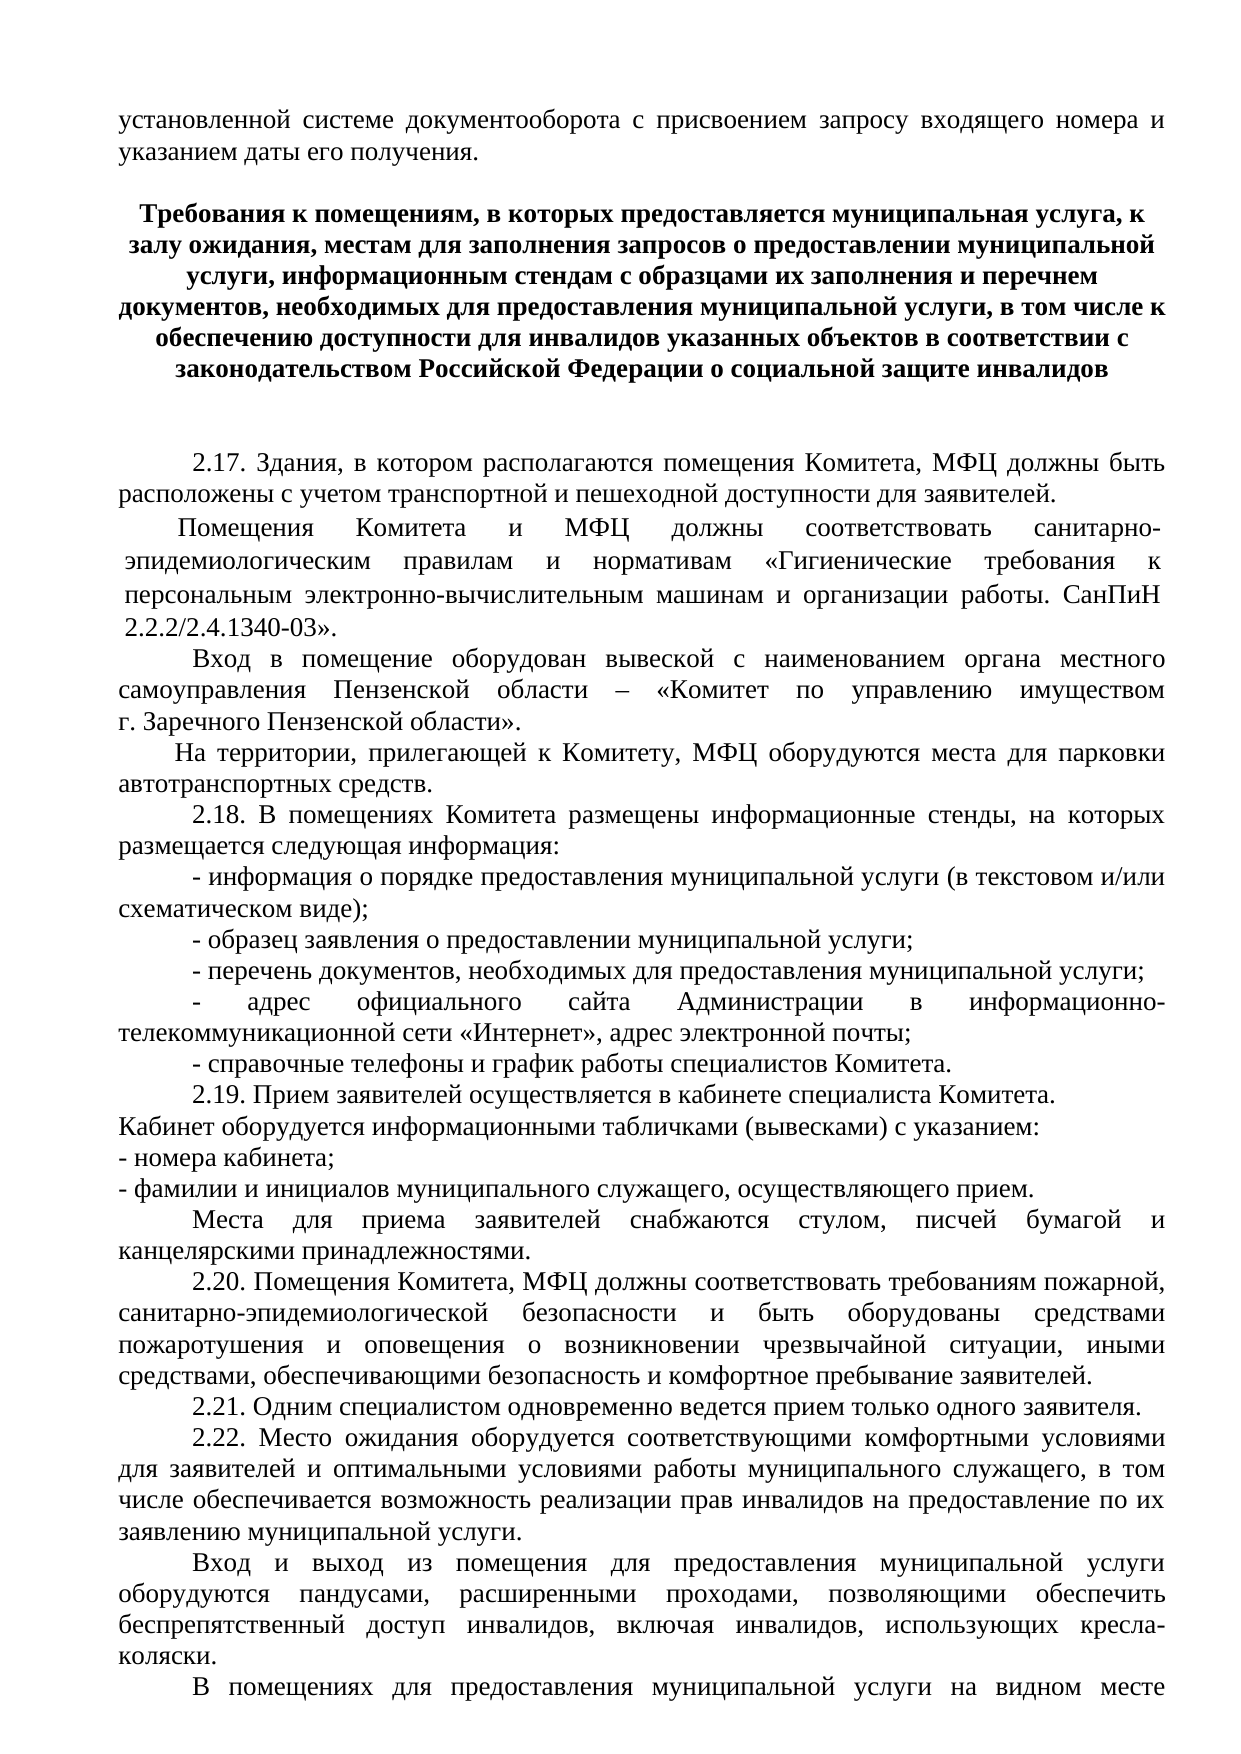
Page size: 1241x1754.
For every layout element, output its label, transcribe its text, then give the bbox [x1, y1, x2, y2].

text - образец заявления о предоставлении муниципальной услуги; [118, 923, 1167, 954]
text Вход в помещение оборудован вывеской с наименованием органа местного самоуправления Пензенской области – «Комитет по управлению имуществом г. Заречного Пензенской области». [118, 642, 1167, 736]
text - перечень документов, необходимых для предоставления муниципальной услуги; [118, 954, 1167, 985]
text 2.20. Помещения Комитета, МФЦ должны соответствовать требованиям пожарной, санитарно-эпидемиологической безопасности и быть оборудованы средствами пожаротушения и оповещения о возникновении чрезвычайной ситуации, иными средствами, обеспечивающими безопасность и комфортное пребывание заявителей. [118, 1265, 1167, 1390]
text На территории, прилегающей к Комитету, МФЦ оборудуются места для парковки автотранспортных средств. [118, 736, 1167, 798]
text Вход и выход из помещения для предоставления муниципальной услуги оборудуются пандусами, расширенными проходами, позволяющими обеспечить беспрепятственный доступ инвалидов, включая инвалидов, использующих кресла-коляски. [118, 1546, 1167, 1670]
text 2.18. В помещениях Комитета размещены информационные стенды, на которых размещается следующая информация: [118, 798, 1167, 861]
text 2.17. Здания, в котором располагаются помещения Комитета, МФЦ должны быть расположены с учетом транспортной и пешеходной доступности для заявителей. [118, 446, 1167, 508]
text Кабинет оборудуется информационными табличками (вывесками) с указанием: [118, 1110, 1167, 1141]
text 2.19. Прием заявителей осуществляется в кабинете специалиста Комитета. [118, 1078, 1167, 1110]
text - справочные телефоны и график работы специалистов Комитета. [118, 1047, 1167, 1078]
text 2.21. Одним специалистом одновременно ведется прием только одного заявителя. [118, 1390, 1167, 1421]
text Места для приема заявителей снабжаются стулом, писчей бумагой и канцелярскими принадлежностями. [118, 1203, 1167, 1265]
text - номера кабинета; [118, 1141, 1167, 1172]
text Помещения Комитета и МФЦ должны соответствовать санитарно-эпидемиологическим правилам и нормативам «Гигиенические требования к персональным электронно-вычислительным машинам и организации работы. СанПиН 2.2.2/2.4.1340-03». [124, 508, 1162, 642]
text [118, 103, 1167, 166]
text - информация о порядке предоставления муниципальной услуги (в текстовом и/или схематическом виде); [118, 861, 1167, 923]
text - адрес официального сайта Администрации в информационно-телекоммуникационной сети «Интернет», адрес электронной почты; [118, 985, 1167, 1047]
text Требования к помещениям, в которых предоставляется муниципальная услуга, к залу ожидания, местам для заполнения запросов о предоставлении муниципальной услуги, информационным стендам с образцами их заполнения и перечнем документов, необходимых для предоставления муниципальной услуги, в том числе к обеспечению доступности для инвалидов указанных объектов в соответствии с законодательством Российской Федерации о социальной защите инвалидов [118, 197, 1167, 384]
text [118, 1670, 1167, 1701]
text - фамилии и инициалов муниципального служащего, осуществляющего прием. [118, 1172, 1167, 1203]
text 2.22. Место ожидания оборудуется соответствующими комфортными условиями для заявителей и оптимальными условиями работы муниципального служащего, в том числе обеспечивается возможность реализации прав инвалидов на предоставление по их заявлению муниципальной услуги. [118, 1421, 1167, 1546]
